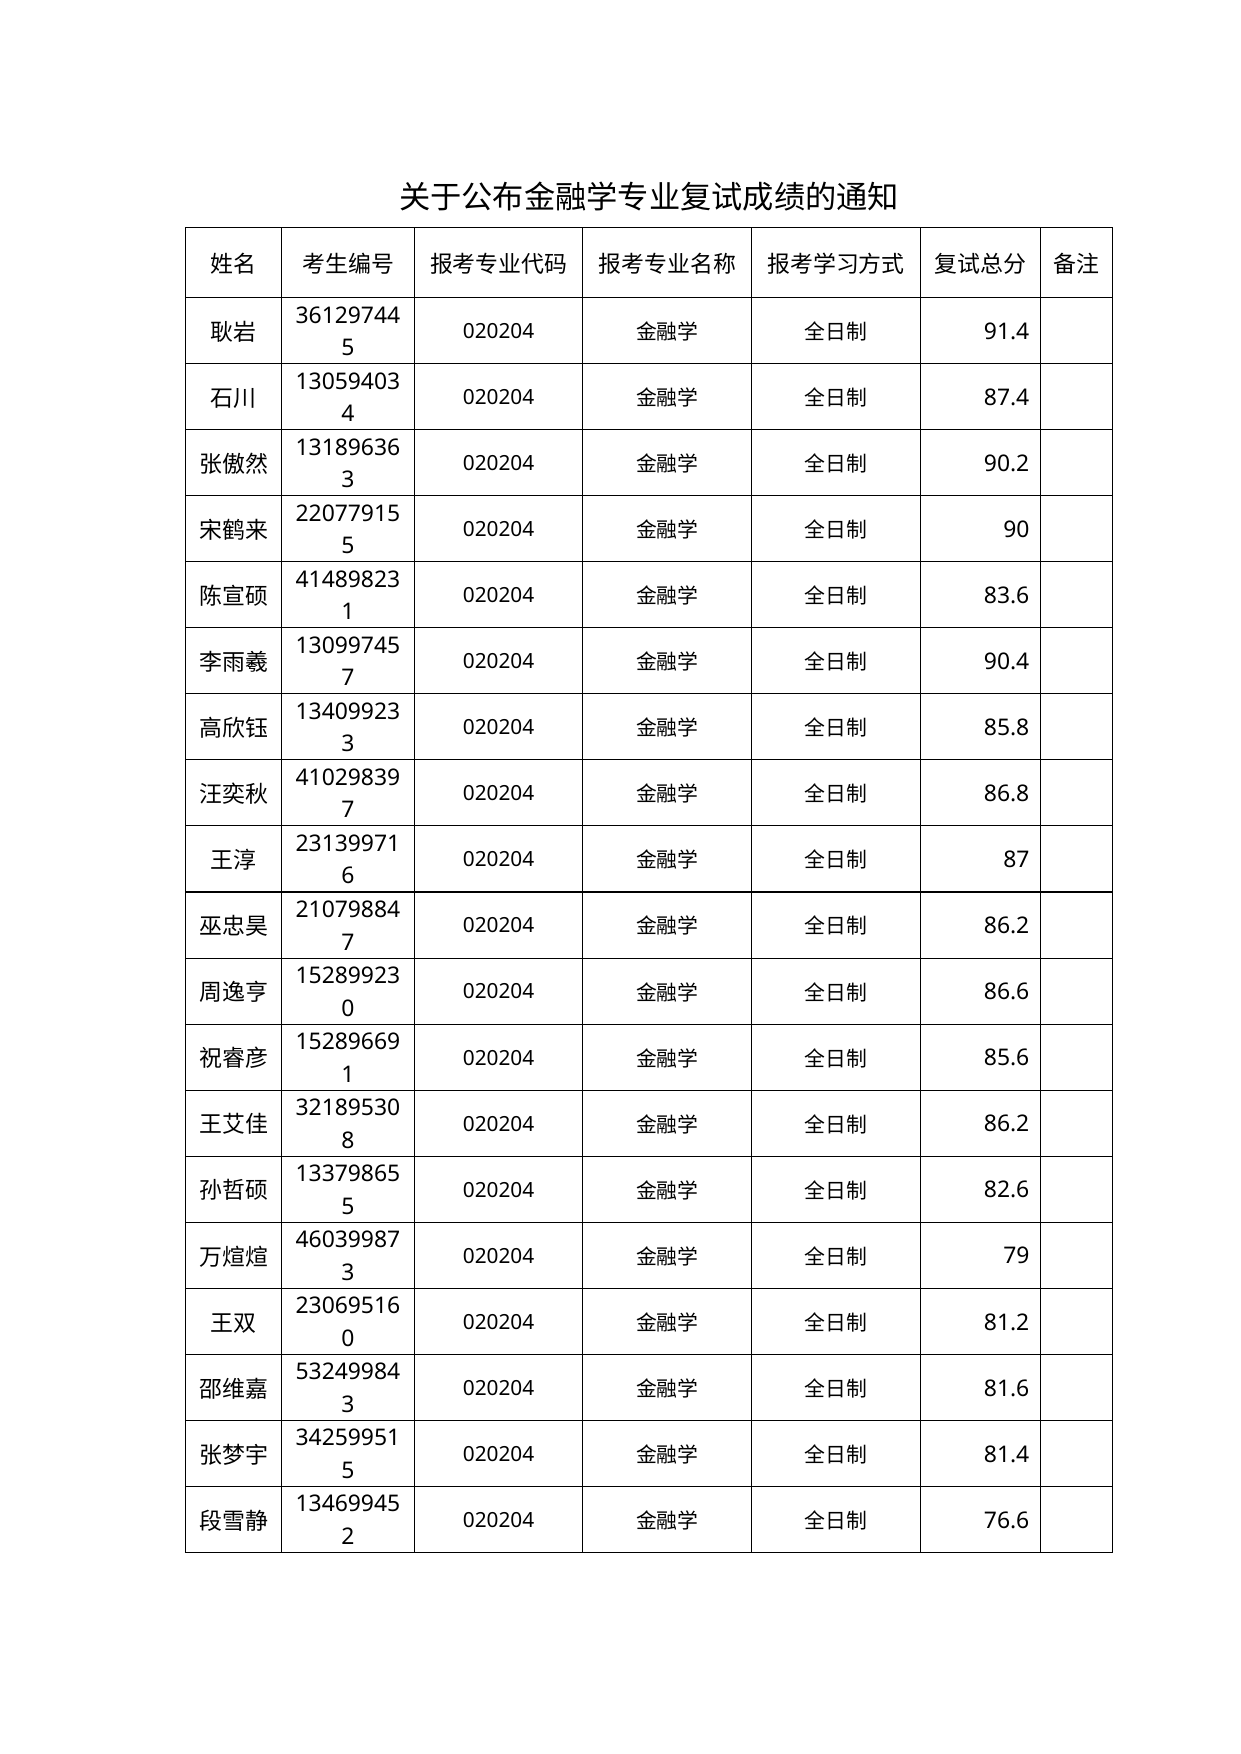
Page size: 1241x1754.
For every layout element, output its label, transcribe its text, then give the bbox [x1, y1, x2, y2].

table_cell 82.6 [921, 1157, 1040, 1222]
table_cell [1041, 430, 1112, 495]
table_cell 460399873 [282, 1223, 414, 1288]
table_cell 85.8 [921, 694, 1040, 759]
table_cell 金融学 [583, 1487, 751, 1552]
table_cell 金融学 [583, 893, 751, 957]
table_cell 230695160 [282, 1289, 414, 1354]
table_cell 全日制 [752, 959, 920, 1023]
table_cell 020204 [415, 1289, 582, 1354]
table_cell [1041, 1289, 1112, 1354]
table_cell 90 [921, 496, 1040, 561]
table_cell 81.2 [921, 1289, 1040, 1354]
table_cell 152896691 [282, 1025, 414, 1089]
table_cell 全日制 [752, 826, 920, 891]
table_cell 全日制 [752, 1157, 920, 1222]
table_cell [1041, 1025, 1112, 1089]
table_cell 全日制 [752, 430, 920, 495]
table_cell 邵维嘉 [186, 1355, 281, 1420]
table_cell 陈宣硕 [186, 562, 281, 627]
table_cell 020204 [415, 298, 582, 363]
table_cell 87 [921, 826, 1040, 891]
table_cell 020204 [415, 760, 582, 825]
table_cell 汪奕秋 [186, 760, 281, 825]
table_cell [1041, 826, 1112, 891]
table_cell [1041, 1487, 1112, 1552]
table_cell 79 [921, 1223, 1040, 1288]
table_cell 87.4 [921, 364, 1040, 429]
table_header 关于公布金融学专业复试成绩的通知 [185, 162, 1112, 227]
table_cell [1041, 959, 1112, 1023]
table_cell 金融学 [583, 826, 751, 891]
table_cell 134699452 [282, 1487, 414, 1552]
table_cell 90.4 [921, 628, 1040, 693]
table_cell 全日制 [752, 760, 920, 825]
table_cell 段雪静 [186, 1487, 281, 1552]
table_cell 孙哲硕 [186, 1157, 281, 1222]
table_cell 152899230 [282, 959, 414, 1023]
table_cell 86.8 [921, 760, 1040, 825]
table_cell [1041, 298, 1112, 363]
table_cell 报考学习方式 [752, 228, 920, 297]
table_cell 考生编号 [282, 228, 414, 297]
table_cell 金融学 [583, 1091, 751, 1156]
table_cell [1041, 893, 1112, 957]
table_cell 复试总分 [921, 228, 1040, 297]
table_cell 81.6 [921, 1355, 1040, 1420]
table_cell 金融学 [583, 562, 751, 627]
table_cell 020204 [415, 1091, 582, 1156]
table_cell [1041, 694, 1112, 759]
table_cell 86.2 [921, 893, 1040, 957]
table_cell 342599515 [282, 1421, 414, 1486]
table_cell 王艾佳 [186, 1091, 281, 1156]
table_cell [1041, 760, 1112, 825]
table_cell 86.6 [921, 959, 1040, 1023]
table_cell 210798847 [282, 893, 414, 957]
table_cell 全日制 [752, 1223, 920, 1288]
table_cell 134099233 [282, 694, 414, 759]
table_cell 巫忠昊 [186, 893, 281, 957]
table_cell 全日制 [752, 1289, 920, 1354]
table_cell 耿岩 [186, 298, 281, 363]
table_cell [1041, 562, 1112, 627]
table_cell 020204 [415, 1355, 582, 1420]
table_cell 020204 [415, 430, 582, 495]
table_cell [1041, 1223, 1112, 1288]
table_cell 020204 [415, 364, 582, 429]
table_cell 金融学 [583, 1355, 751, 1420]
table_cell 020204 [415, 1025, 582, 1089]
table_cell 全日制 [752, 1025, 920, 1089]
table_cell 张梦宇 [186, 1421, 281, 1486]
table_cell 全日制 [752, 364, 920, 429]
table_cell 532499843 [282, 1355, 414, 1420]
table_cell 报考专业名称 [583, 228, 751, 297]
table_cell 131896363 [282, 430, 414, 495]
table_cell 220779155 [282, 496, 414, 561]
table_cell 王双 [186, 1289, 281, 1354]
table_cell [1041, 496, 1112, 561]
table_cell 全日制 [752, 893, 920, 957]
table_cell 备注 [1041, 228, 1112, 297]
table_cell 020204 [415, 1487, 582, 1552]
table_cell 90.2 [921, 430, 1040, 495]
table_cell 81.4 [921, 1421, 1040, 1486]
table_cell 020204 [415, 1223, 582, 1288]
table_cell [1041, 1157, 1112, 1222]
table_cell [1041, 1091, 1112, 1156]
table_cell 020204 [415, 826, 582, 891]
table_cell 全日制 [752, 628, 920, 693]
table_cell [1041, 1421, 1112, 1486]
table_cell 86.2 [921, 1091, 1040, 1156]
table_cell 130594034 [282, 364, 414, 429]
table_cell 414898231 [282, 562, 414, 627]
table_cell 李雨羲 [186, 628, 281, 693]
table_cell 83.6 [921, 562, 1040, 627]
table_cell 020204 [415, 694, 582, 759]
table_cell 王淳 [186, 826, 281, 891]
table_cell 全日制 [752, 1421, 920, 1486]
table_cell 361297445 [282, 298, 414, 363]
table_cell 020204 [415, 562, 582, 627]
table_cell 姓名 [186, 228, 281, 297]
table_cell 全日制 [752, 562, 920, 627]
table_cell 宋鹤来 [186, 496, 281, 561]
table_cell 133798655 [282, 1157, 414, 1222]
table_cell 91.4 [921, 298, 1040, 363]
table_cell 金融学 [583, 430, 751, 495]
table_cell 金融学 [583, 364, 751, 429]
table_cell [1041, 1355, 1112, 1420]
table_cell 020204 [415, 1157, 582, 1222]
table_cell 张傲然 [186, 430, 281, 495]
table_cell 全日制 [752, 298, 920, 363]
table_cell 321895308 [282, 1091, 414, 1156]
table_cell 金融学 [583, 760, 751, 825]
table_cell 金融学 [583, 1289, 751, 1354]
table_cell 石川 [186, 364, 281, 429]
table_cell 金融学 [583, 496, 751, 561]
table_cell 020204 [415, 959, 582, 1023]
table_cell 金融学 [583, 1025, 751, 1089]
table_cell 金融学 [583, 1421, 751, 1486]
table_cell 金融学 [583, 628, 751, 693]
table_cell 全日制 [752, 1091, 920, 1156]
table_cell 020204 [415, 628, 582, 693]
table_cell [1041, 364, 1112, 429]
table_cell 万煊煊 [186, 1223, 281, 1288]
table_cell 全日制 [752, 1355, 920, 1420]
table_cell 全日制 [752, 694, 920, 759]
table_cell 020204 [415, 496, 582, 561]
table_cell 410298397 [282, 760, 414, 825]
table_cell 金融学 [583, 959, 751, 1023]
table_cell 85.6 [921, 1025, 1040, 1089]
table_cell 全日制 [752, 1487, 920, 1552]
table_cell 76.6 [921, 1487, 1040, 1552]
table_cell 祝睿彦 [186, 1025, 281, 1089]
table_cell 全日制 [752, 496, 920, 561]
table_cell 高欣钰 [186, 694, 281, 759]
table_cell 金融学 [583, 298, 751, 363]
table_cell 020204 [415, 1421, 582, 1486]
table_cell 130997457 [282, 628, 414, 693]
table_cell 报考专业代码 [415, 228, 582, 297]
table_cell 周逸亨 [186, 959, 281, 1023]
table_cell 金融学 [583, 694, 751, 759]
table_cell 020204 [415, 893, 582, 957]
table_cell 金融学 [583, 1157, 751, 1222]
table_cell 金融学 [583, 1223, 751, 1288]
table_cell 231399716 [282, 826, 414, 891]
table_cell [1041, 628, 1112, 693]
